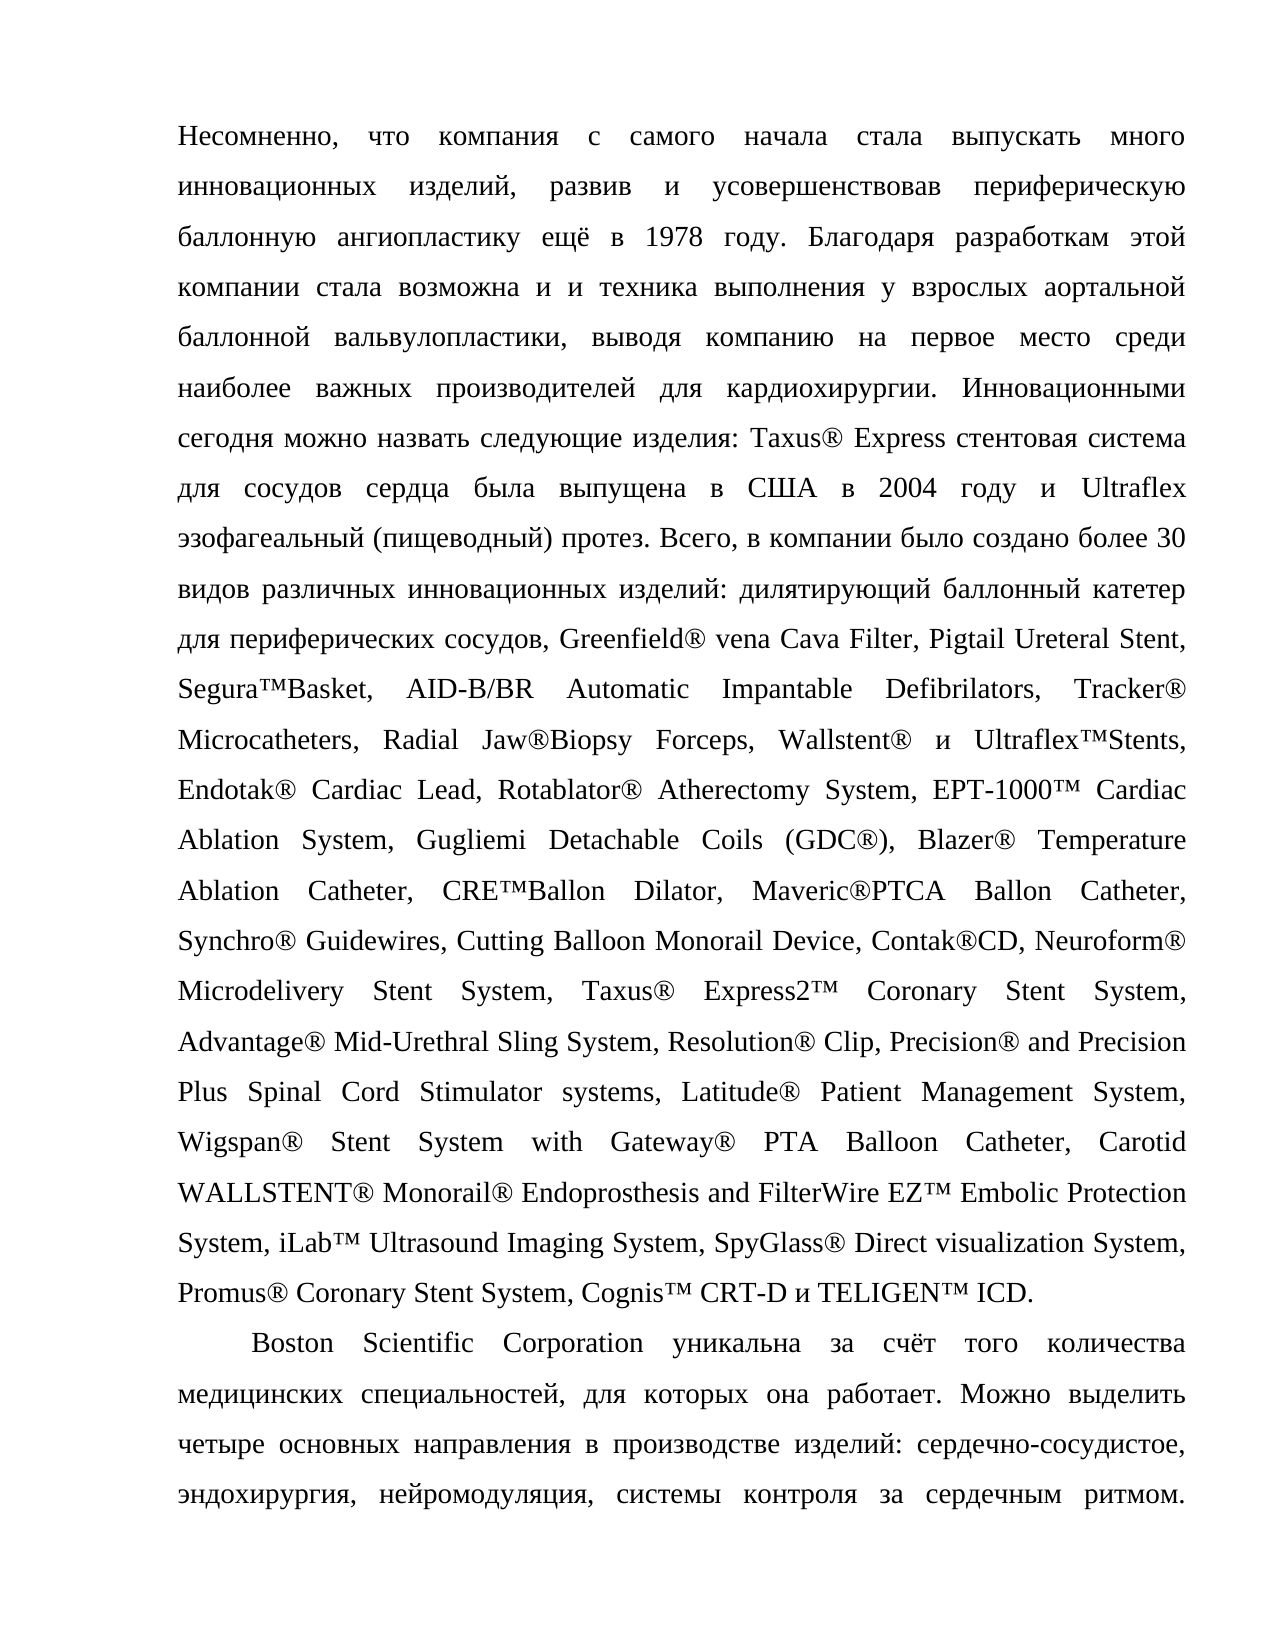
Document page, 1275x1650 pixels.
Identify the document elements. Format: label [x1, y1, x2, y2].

text [177, 1326, 1186, 1510]
text [177, 118, 1186, 1309]
